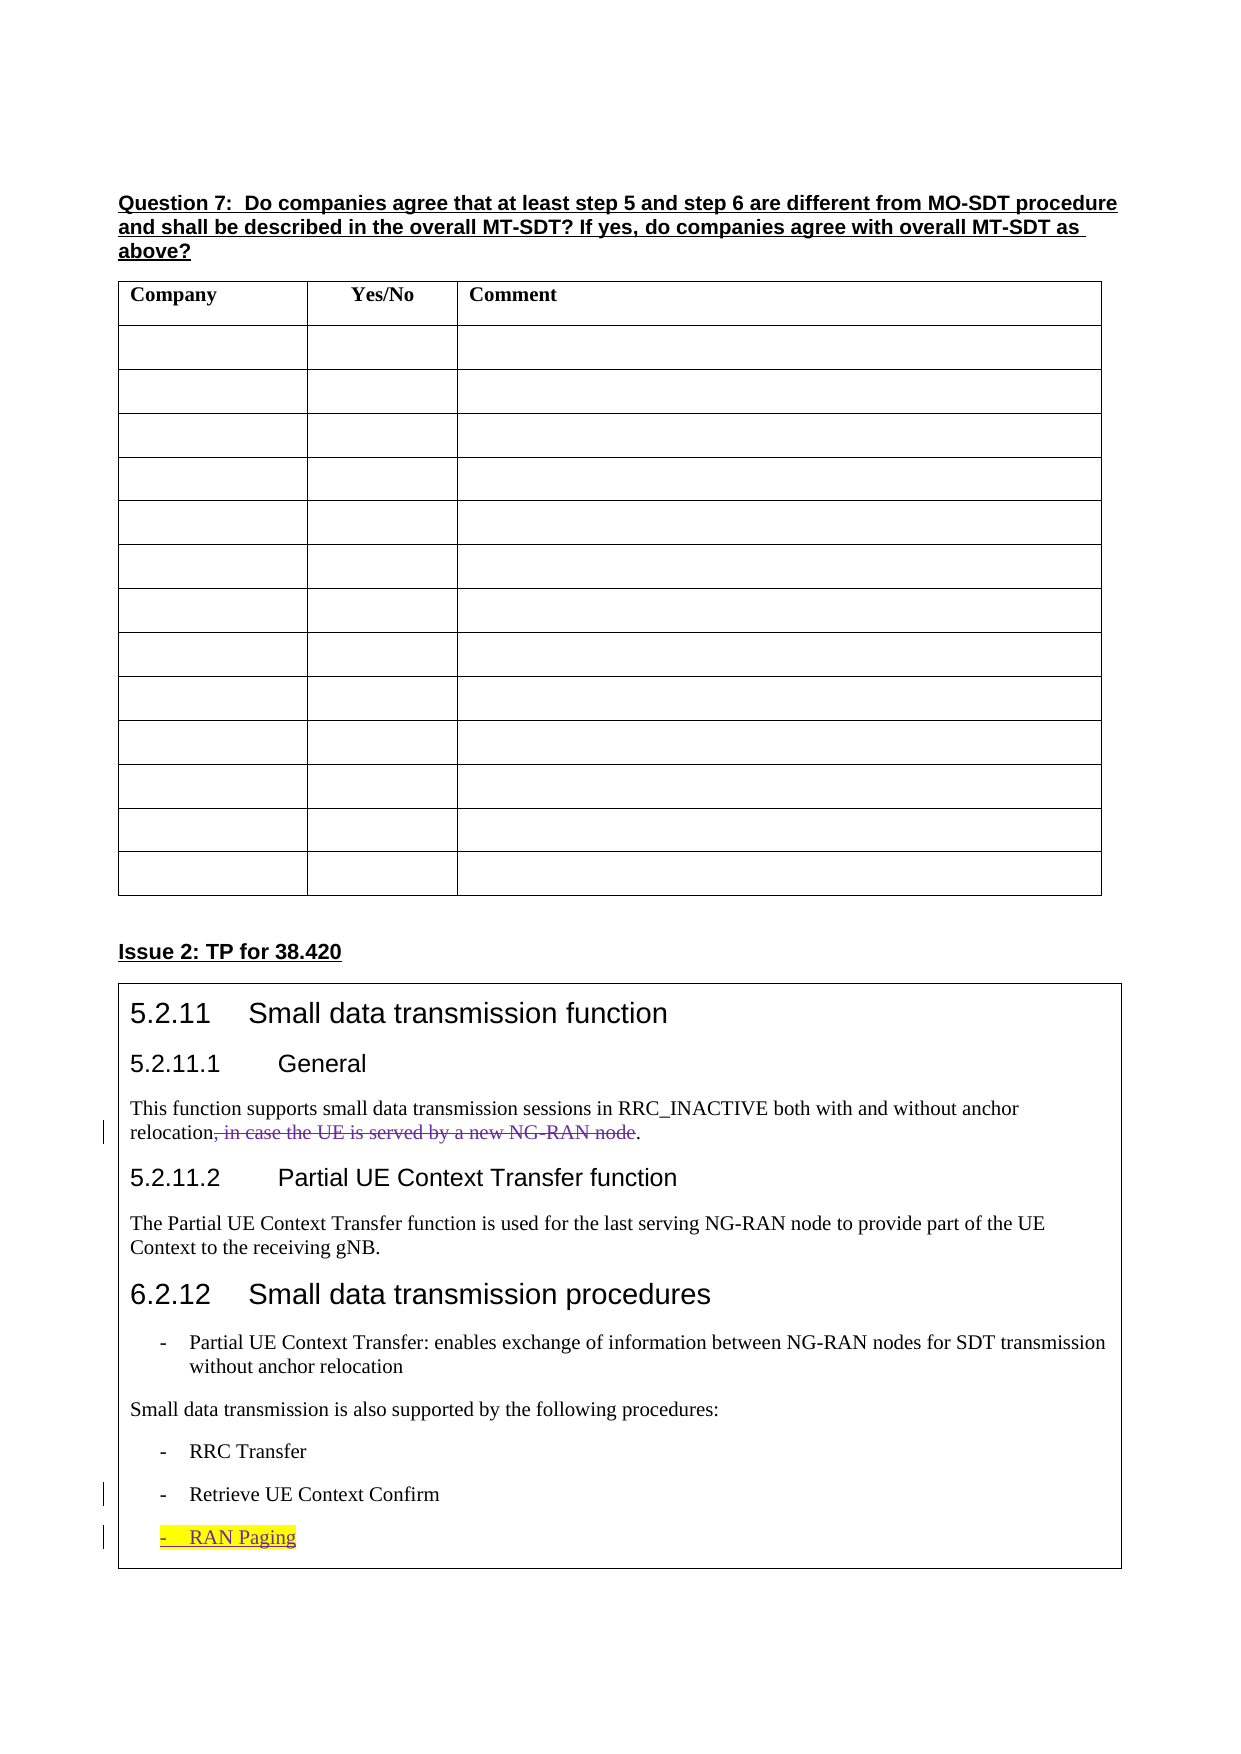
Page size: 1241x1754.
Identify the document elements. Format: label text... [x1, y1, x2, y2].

table_cell [458, 765, 1101, 807]
table_cell [308, 545, 457, 588]
table_header 5.2.11 Small data transmission function 5.2.11.1 General This function supports small data transmission sessions in RRC_INACTIVE both with and without anchor relocation. 5.2.11.2 Partial UE Context Transfer function The Partial UE Context Transfer function is used for the last serving NG-RAN node to provide part of the UE Context to the receiving gNB. 6.2.12 Small data transmission procedures - Partial UE Context Transfer: enables exchange of information between NG-RAN nodes for SDT transmission without anchor relocation Small data transmission is also supported by the following procedures: - RRC Transfer - Retrieve UE Context Confirm [119, 984, 1121, 1568]
table_cell [119, 370, 307, 413]
table_cell [308, 721, 457, 763]
table_cell [458, 809, 1101, 851]
table_cell [119, 545, 307, 588]
table_cell [458, 414, 1101, 457]
table_cell [458, 501, 1101, 544]
table_cell [308, 852, 457, 895]
table_cell [458, 545, 1101, 588]
table_cell [458, 326, 1101, 369]
table_cell [308, 501, 457, 544]
table_cell [458, 458, 1101, 500]
table_cell [458, 370, 1101, 413]
table_cell [308, 370, 457, 413]
table_cell [119, 501, 307, 544]
table_cell [119, 458, 307, 500]
table_cell [308, 677, 457, 720]
table_cell [308, 589, 457, 632]
table_cell [119, 721, 307, 763]
table_header Company [119, 282, 307, 325]
table_cell [119, 633, 307, 676]
table_cell [308, 326, 457, 369]
text Question 7: Do companies agree that at least step 5 and step 6 are different from MO-SDT procedure and shall be described in the overall MT-SDT? If yes, do companies agree with overall MT-SDT as above? [118, 191, 1122, 262]
table_cell [308, 414, 457, 457]
table_cell [308, 458, 457, 500]
table_header Comment [458, 282, 1101, 325]
table_cell [119, 765, 307, 807]
table_cell [458, 589, 1101, 632]
table_cell [458, 677, 1101, 720]
table_cell [119, 326, 307, 369]
table_cell [458, 633, 1101, 676]
table_cell [119, 852, 307, 895]
table_cell [308, 765, 457, 807]
text Issue 2: TP for 38.420 [118, 939, 1122, 964]
table_cell [119, 677, 307, 720]
table_cell [458, 852, 1101, 895]
table_cell [119, 809, 307, 851]
table_cell [119, 414, 307, 457]
table_cell [308, 809, 457, 851]
table_cell [458, 721, 1101, 763]
table_header Yes/No [308, 282, 457, 325]
table_cell [308, 633, 457, 676]
table_cell [119, 589, 307, 632]
